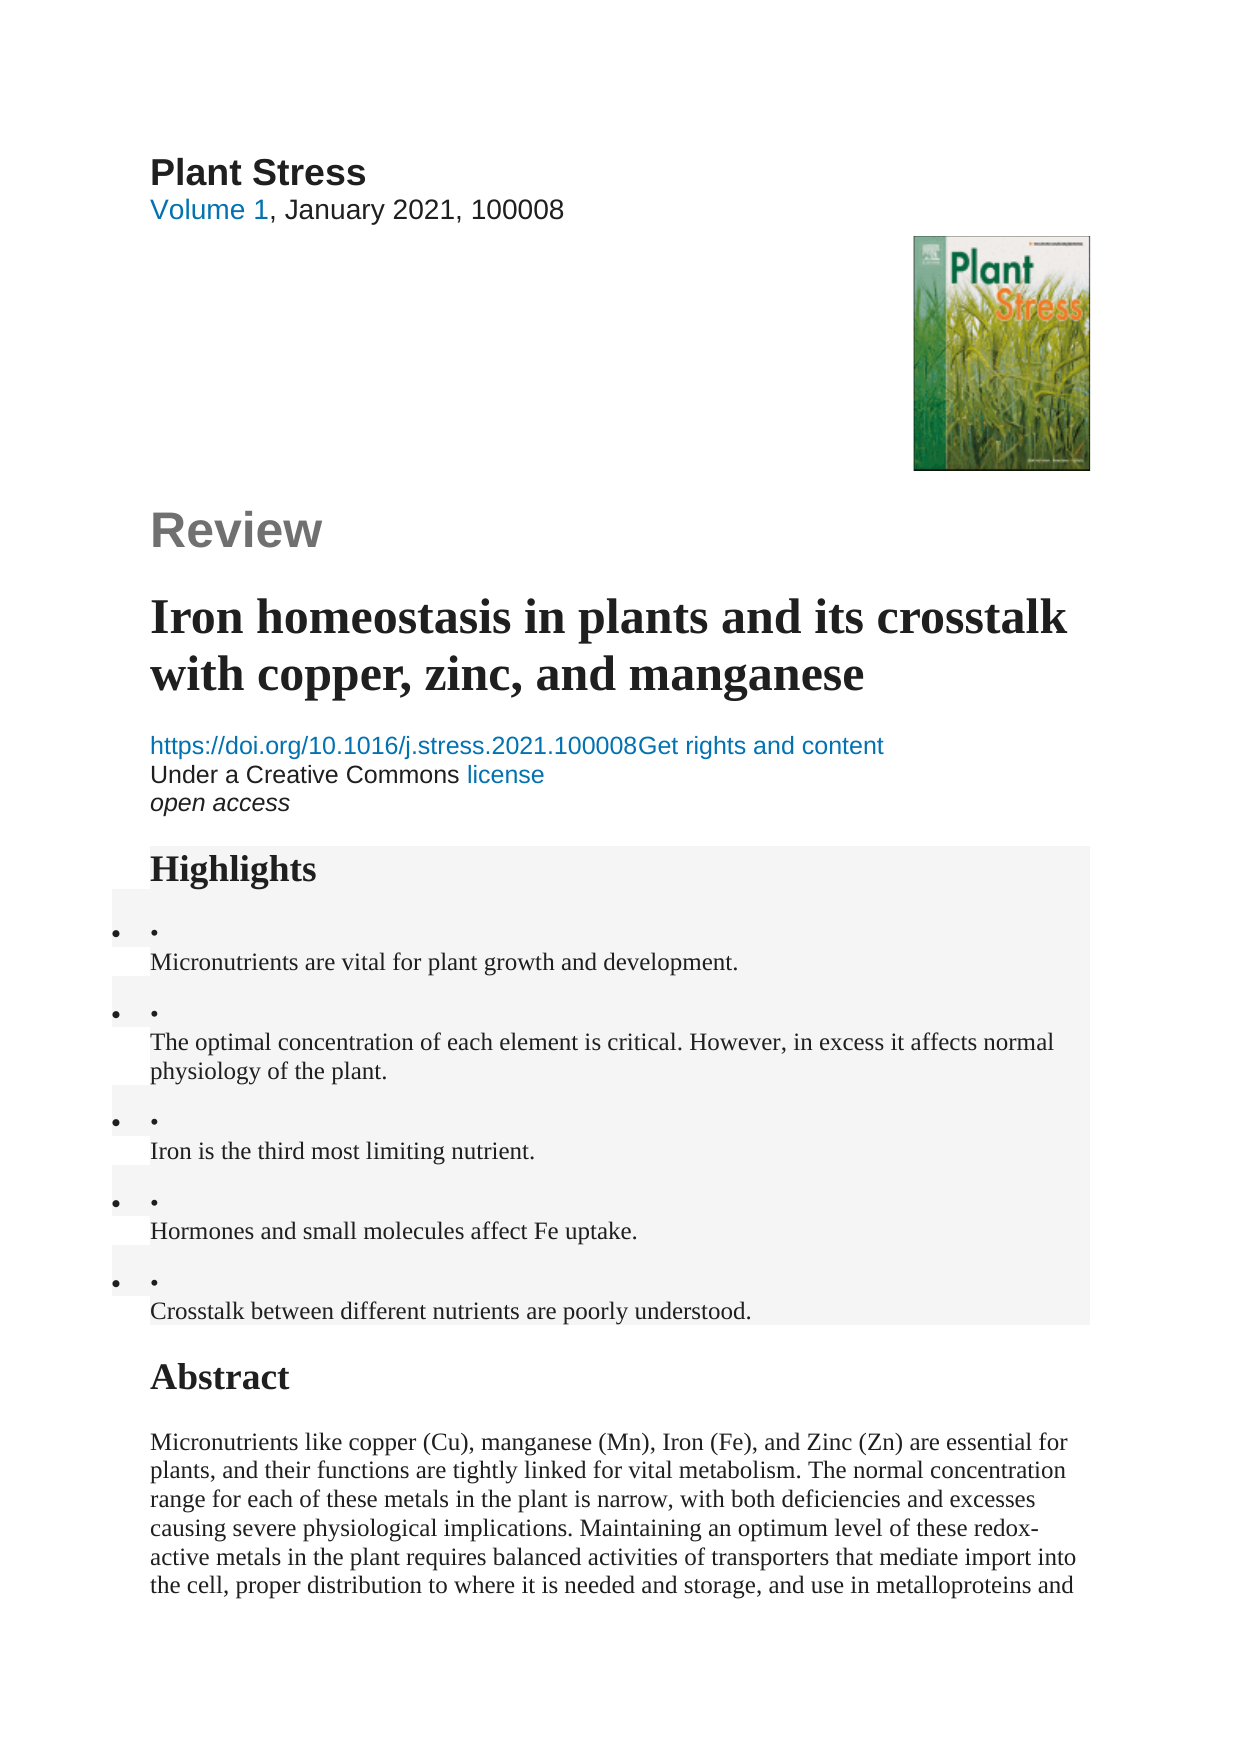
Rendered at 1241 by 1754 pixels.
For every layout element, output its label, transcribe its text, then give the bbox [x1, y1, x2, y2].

text Crosstalk between different nutrients are poorly understood. [150, 1296, 1090, 1325]
list • [112, 1268, 1090, 1296]
text Review [150, 500, 1090, 557]
text The optimal concentration of each element is critical. However, in excess it affects normal physiology of the plant. [150, 1027, 1090, 1085]
text Volume 1, January 2021, 100008 [150, 193, 1090, 226]
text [150, 1427, 1090, 1599]
text Hormones and small molecules affect Fe uptake. [150, 1216, 1090, 1245]
list • [112, 1107, 1090, 1136]
text Highlights [150, 846, 1090, 889]
text Abstract [150, 1354, 1090, 1397]
text Iron is the third most limiting nutrient. [150, 1136, 1090, 1165]
text open access [150, 788, 1090, 817]
picture [913, 236, 1091, 471]
text Micronutrients are vital for plant growth and development. [150, 947, 1090, 976]
text Under a Creative Commons license [150, 759, 1090, 788]
text Plant Stress [150, 150, 1090, 193]
text Iron homeostasis in plants and its crosstalk with copper, zinc, and manganese [150, 587, 1090, 702]
list • [112, 999, 1090, 1027]
list • [112, 1188, 1090, 1216]
text https://doi.org/10.1016/j.stress.2021.100008Get rights and content [150, 731, 1090, 759]
list • [112, 918, 1090, 947]
